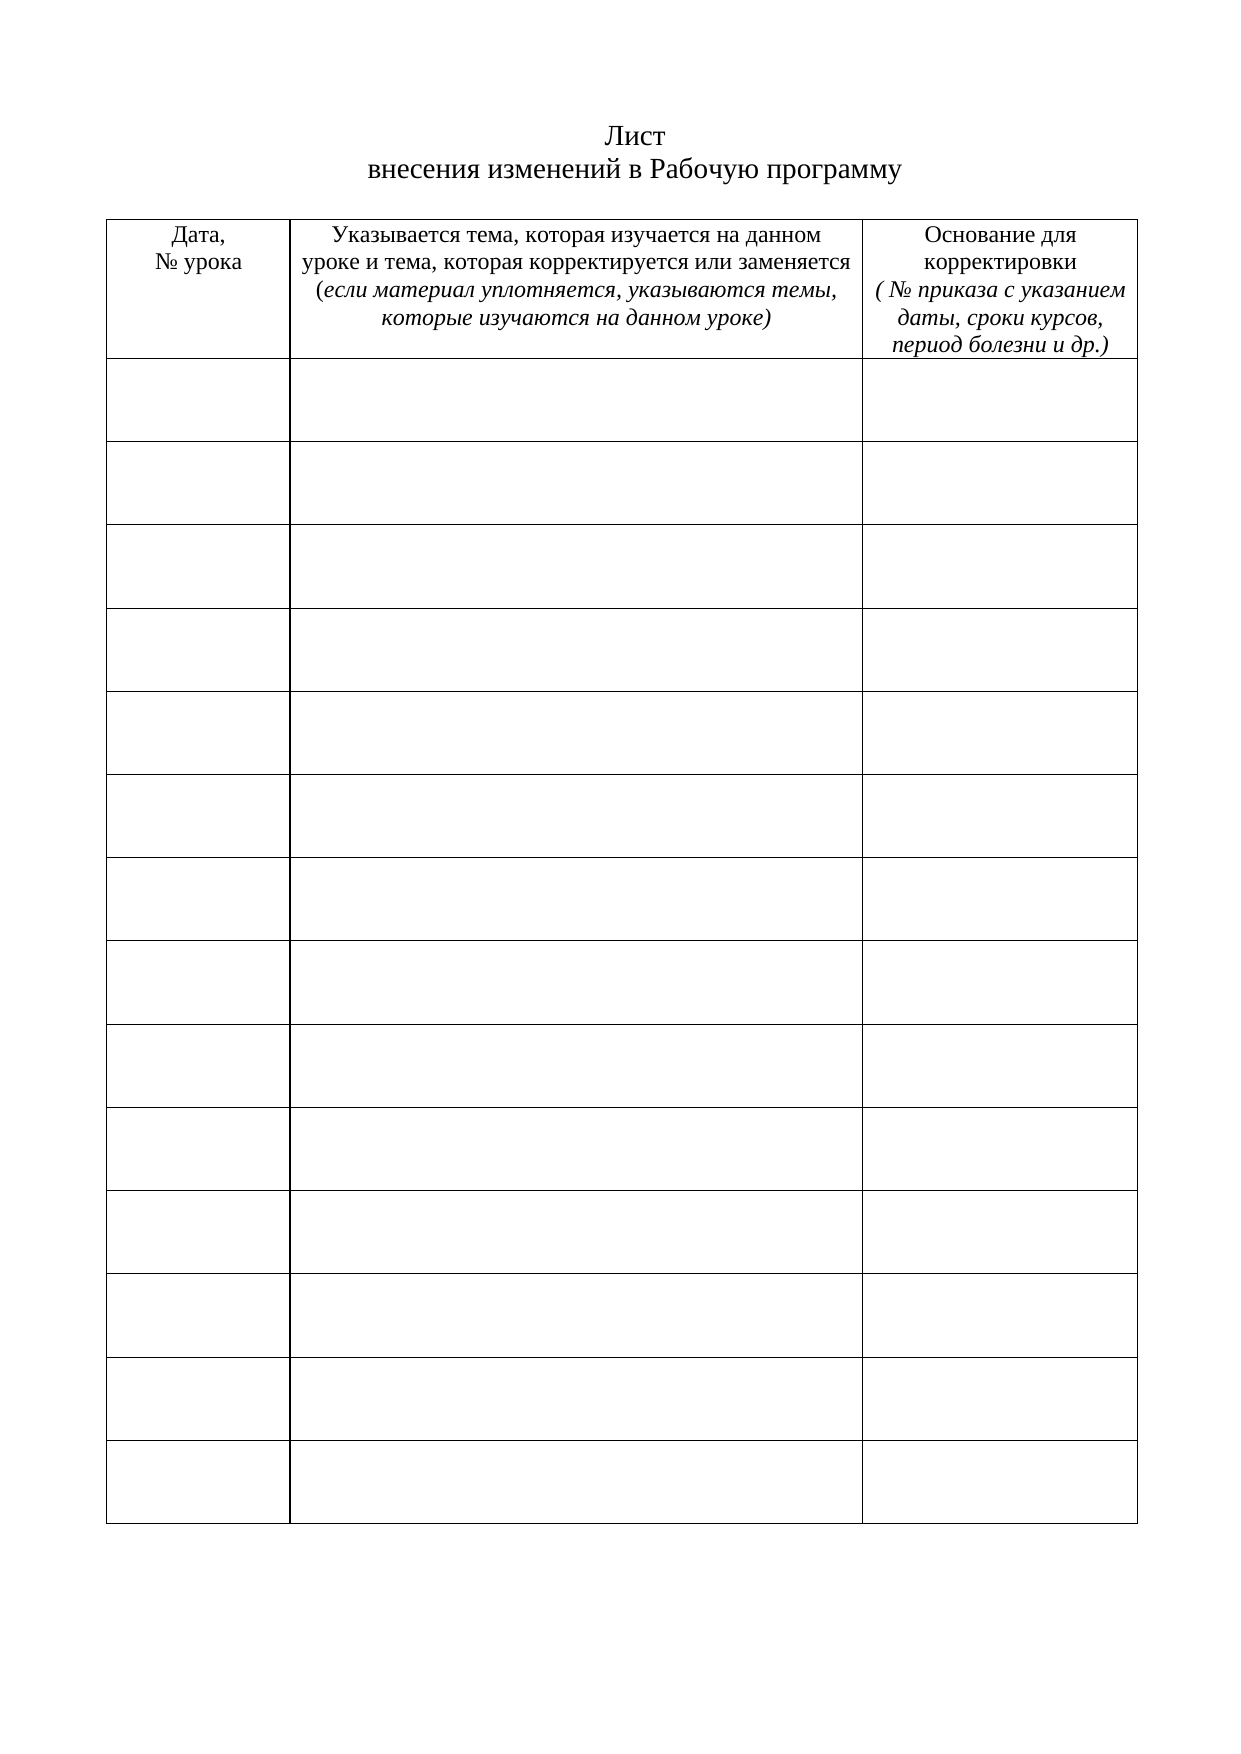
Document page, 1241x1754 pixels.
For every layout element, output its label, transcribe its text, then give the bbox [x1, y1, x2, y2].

table_cell [291, 1441, 862, 1523]
table_cell [291, 1025, 862, 1107]
table_cell [863, 1358, 1137, 1440]
table_cell [291, 1108, 862, 1190]
table_cell [291, 1274, 862, 1357]
table_cell [107, 442, 289, 524]
table_cell [107, 1191, 289, 1273]
table_cell [107, 1274, 289, 1357]
table_cell [291, 1191, 862, 1273]
table_cell [863, 1108, 1137, 1190]
table_cell [107, 1358, 289, 1440]
table_header Указывается тема, которая изучается на данном уроке и тема, которая корректируется или заменяется (если материал уплотняется, указываются темы, которые изучаются на данном уроке) [291, 220, 862, 358]
table_cell [863, 775, 1137, 857]
table_cell [863, 858, 1137, 940]
table_cell [291, 775, 862, 857]
table_header Основание для корректировки ( № приказа с указанием даты, сроки курсов, период болезни и др.) [863, 220, 1137, 358]
table_cell [863, 609, 1137, 691]
table_cell [863, 1025, 1137, 1107]
table_cell [107, 1025, 289, 1107]
table_cell [863, 941, 1137, 1024]
table_cell [291, 692, 862, 774]
table_cell [291, 941, 862, 1024]
table_cell [107, 858, 289, 940]
table_cell [291, 609, 862, 691]
table_cell [863, 1191, 1137, 1273]
table_cell [107, 775, 289, 857]
table_cell [863, 359, 1137, 441]
table_cell [107, 1441, 289, 1523]
text внесения изменений в Рабочую программу [118, 152, 1152, 185]
table_cell [863, 692, 1137, 774]
table_cell [107, 359, 289, 441]
table_cell [107, 609, 289, 691]
table_header Дата, № урока [107, 220, 289, 358]
table_cell [863, 1274, 1137, 1357]
table_cell [107, 1108, 289, 1190]
table_cell [291, 359, 862, 441]
table_cell [107, 692, 289, 774]
table_cell [291, 1358, 862, 1440]
text Лист [118, 118, 1152, 152]
table_cell [291, 525, 862, 607]
table_cell [863, 442, 1137, 524]
table_cell [291, 858, 862, 940]
table_cell [863, 1441, 1137, 1523]
table_cell [107, 941, 289, 1024]
table_cell [107, 525, 289, 607]
table_cell [863, 525, 1137, 607]
table_cell [291, 442, 862, 524]
